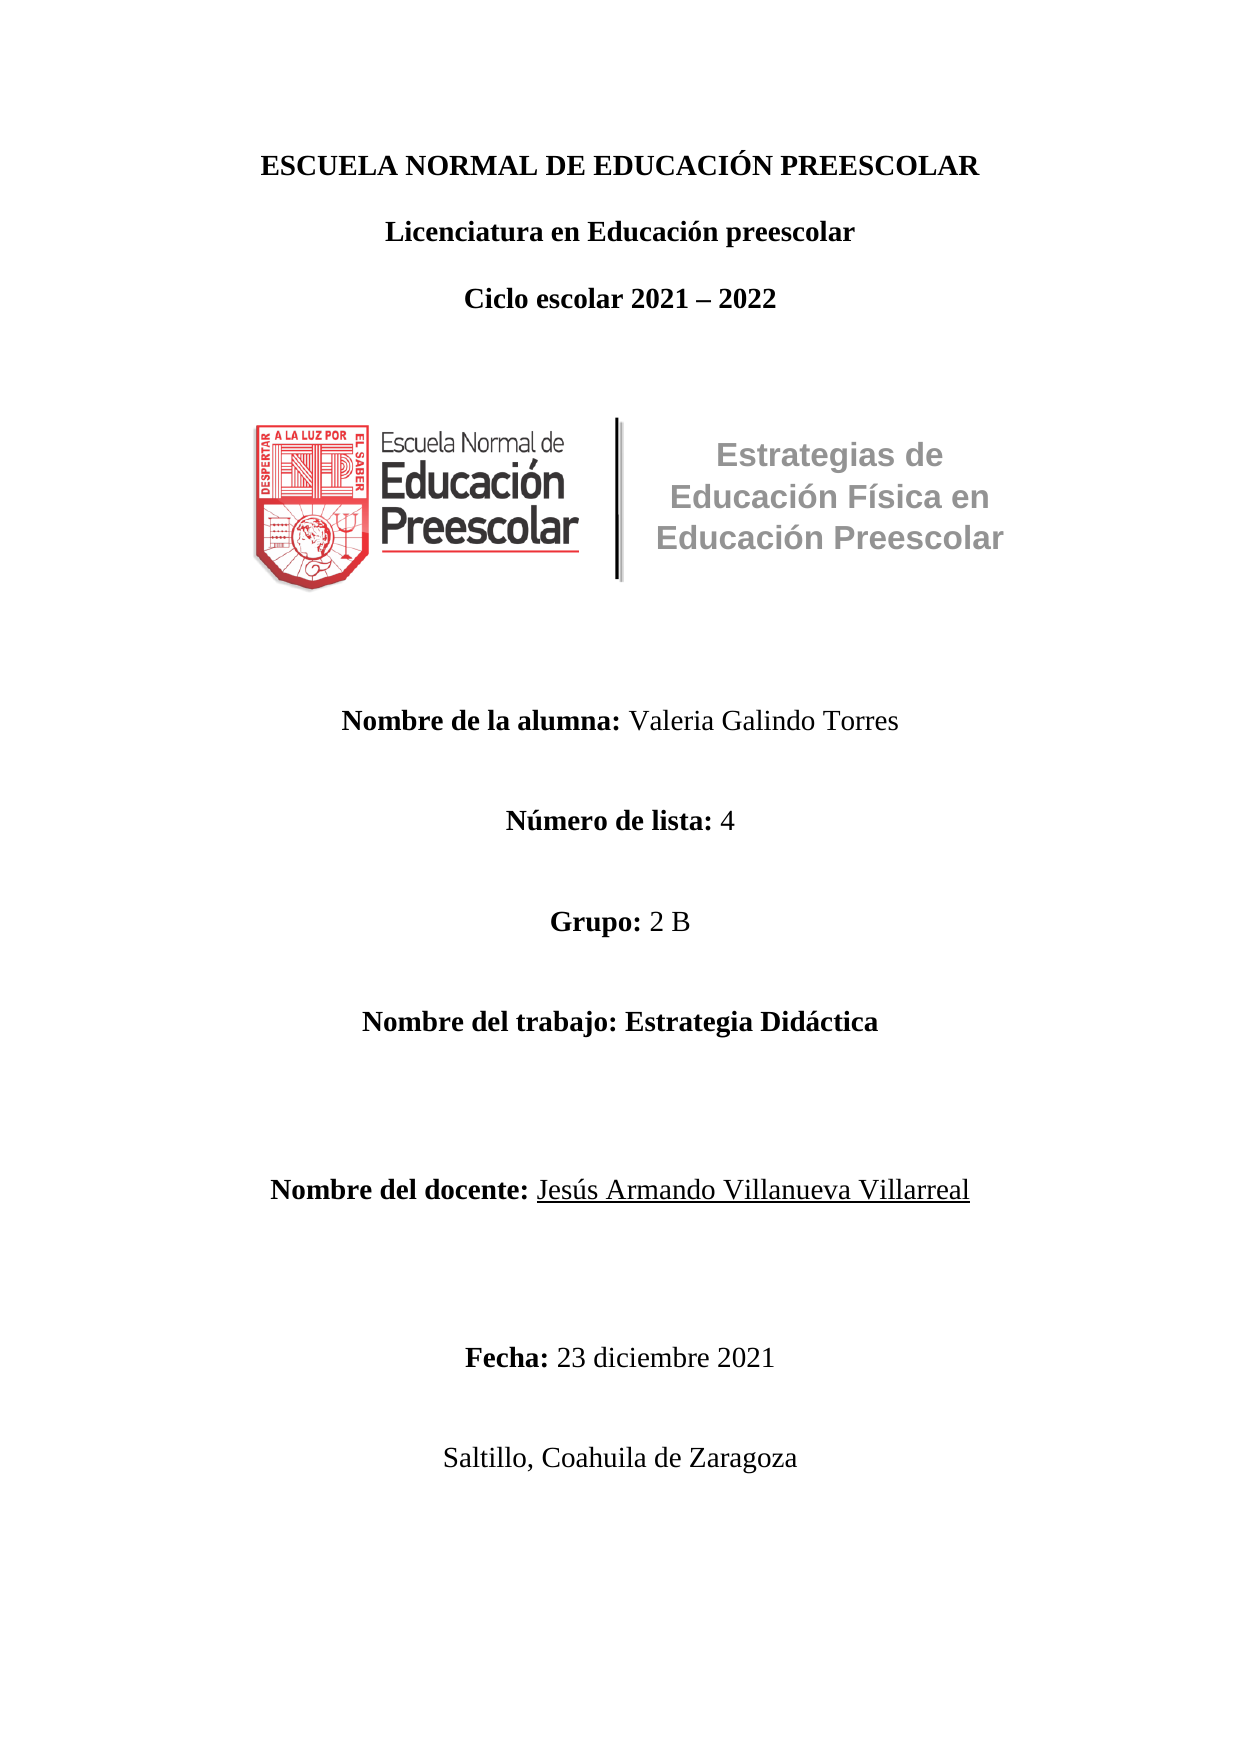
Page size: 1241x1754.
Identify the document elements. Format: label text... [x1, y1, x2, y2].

text Nombre del trabajo: Estrategia Didáctica [177, 1004, 1063, 1038]
text Grupo: 2 B [177, 904, 1063, 937]
text Saltillo, Coahuila de Zaragoza [177, 1441, 1063, 1474]
text Licenciatura en Educación preescolar [177, 214, 1063, 248]
text Fecha: 23 diciembre 2021 [177, 1340, 1063, 1373]
picture [251, 417, 579, 593]
text Número de lista: 4 [177, 803, 1063, 837]
text ESCUELA NORMAL DE EDUCACIÓN PREESCOLAR [177, 148, 1063, 181]
text Nombre de la alumna: Valeria Galindo Torres [177, 703, 1063, 736]
text Nombre del docente: Jesús Armando Villanueva Villarreal [177, 1172, 1063, 1206]
text Ciclo escolar 2021 – 2022 [177, 282, 1063, 315]
